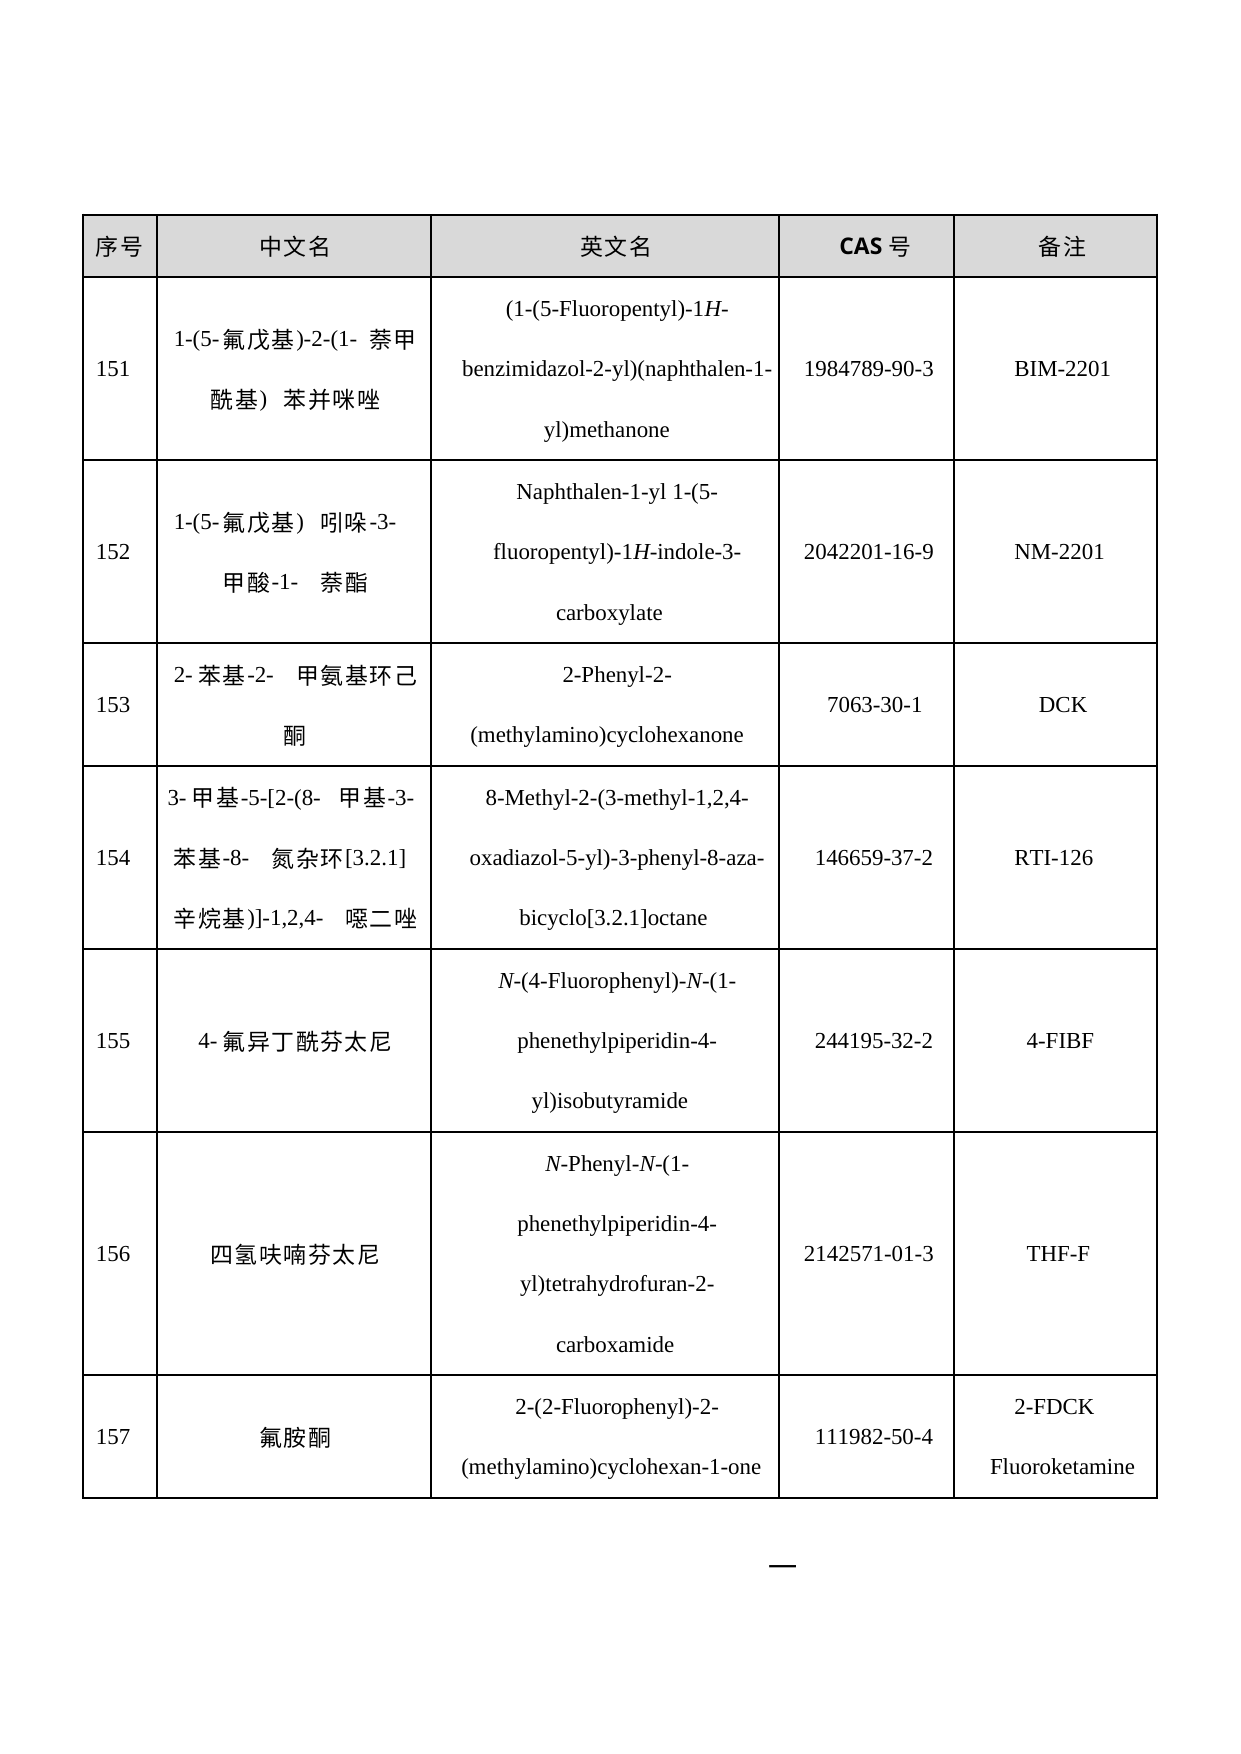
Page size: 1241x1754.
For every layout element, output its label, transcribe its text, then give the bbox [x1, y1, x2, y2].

table_cell 7063-30-1 [780, 644, 953, 765]
table_header 备注 [955, 216, 1156, 276]
table_cell 4-氟异丁酰芬太尼 [158, 950, 430, 1131]
table_header CAS号 [780, 216, 953, 276]
table_cell THF-F [955, 1133, 1156, 1374]
table_cell 4-FIBF [955, 950, 1156, 1131]
table_cell BIM-2201 [955, 278, 1156, 459]
table_cell 3-甲基-5-[2-(8-甲基-3-苯基-8-氮杂环[3.2.1]辛烷基)]-1,2,4-噁二唑 [158, 767, 430, 948]
table_cell RTI-126 [955, 767, 1156, 948]
table_cell 2-Phenyl-2-(methylamino)cyclohexanone [432, 644, 778, 765]
table_cell 156 [84, 1133, 156, 1374]
table_cell 1-(5-氟戊基)吲哚-3-甲酸-1-萘酯 [158, 461, 430, 642]
table_cell 151 [84, 278, 156, 459]
table_cell 146659-37-2 [780, 767, 953, 948]
table_cell 8-Methyl-2-(3-methyl-1,2,4-oxadiazol-5-yl)-3-phenyl-8-aza-bicyclo[3.2.1]octane [432, 767, 778, 948]
table_cell 154 [84, 767, 156, 948]
table_cell 244195-32-2 [780, 950, 953, 1131]
table_header 序号 [84, 216, 156, 276]
table_cell 155 [84, 950, 156, 1131]
table_header 中文名 [158, 216, 430, 276]
table_cell 2-FDCK Fluoroketamine [955, 1376, 1156, 1497]
table_cell 2-苯基-2-甲氨基环己酮 [158, 644, 430, 765]
table_cell 157 [84, 1376, 156, 1497]
table_cell 2042201-16-9 [780, 461, 953, 642]
table_cell 1984789-90-3 [780, 278, 953, 459]
table_cell Naphthalen-1-yl 1-(5-fluoropentyl)-1H-indole-3-carboxylate [432, 461, 778, 642]
table_cell 152 [84, 461, 156, 642]
table_cell 2-(2-Fluorophenyl)-2-(methylamino)cyclohexan-1-one [432, 1376, 778, 1497]
table_cell 四氢呋喃芬太尼 [158, 1133, 430, 1374]
table_cell (1-(5-Fluoropentyl)-1H-benzimidazol-2-yl)(naphthalen-1-yl)methanone [432, 278, 778, 459]
table_cell N-(4-Fluorophenyl)-N-(1-phenethylpiperidin-4-yl)isobutyramide [432, 950, 778, 1131]
table_cell 153 [84, 644, 156, 765]
table_cell NM-2201 [955, 461, 1156, 642]
table_header 英文名 [432, 216, 778, 276]
table_cell N-Phenyl-N-(1-phenethylpiperidin-4-yl)tetrahydrofuran-2-carboxamide [432, 1133, 778, 1374]
table_cell 2142571-01-3 [780, 1133, 953, 1374]
table_cell 氟胺酮 [158, 1376, 430, 1497]
table_cell 111982-50-4 [780, 1376, 953, 1497]
table_cell DCK [955, 644, 1156, 765]
table_cell 1-(5-氟戊基)-2-(1-萘甲酰基)苯并咪唑 [158, 278, 430, 459]
